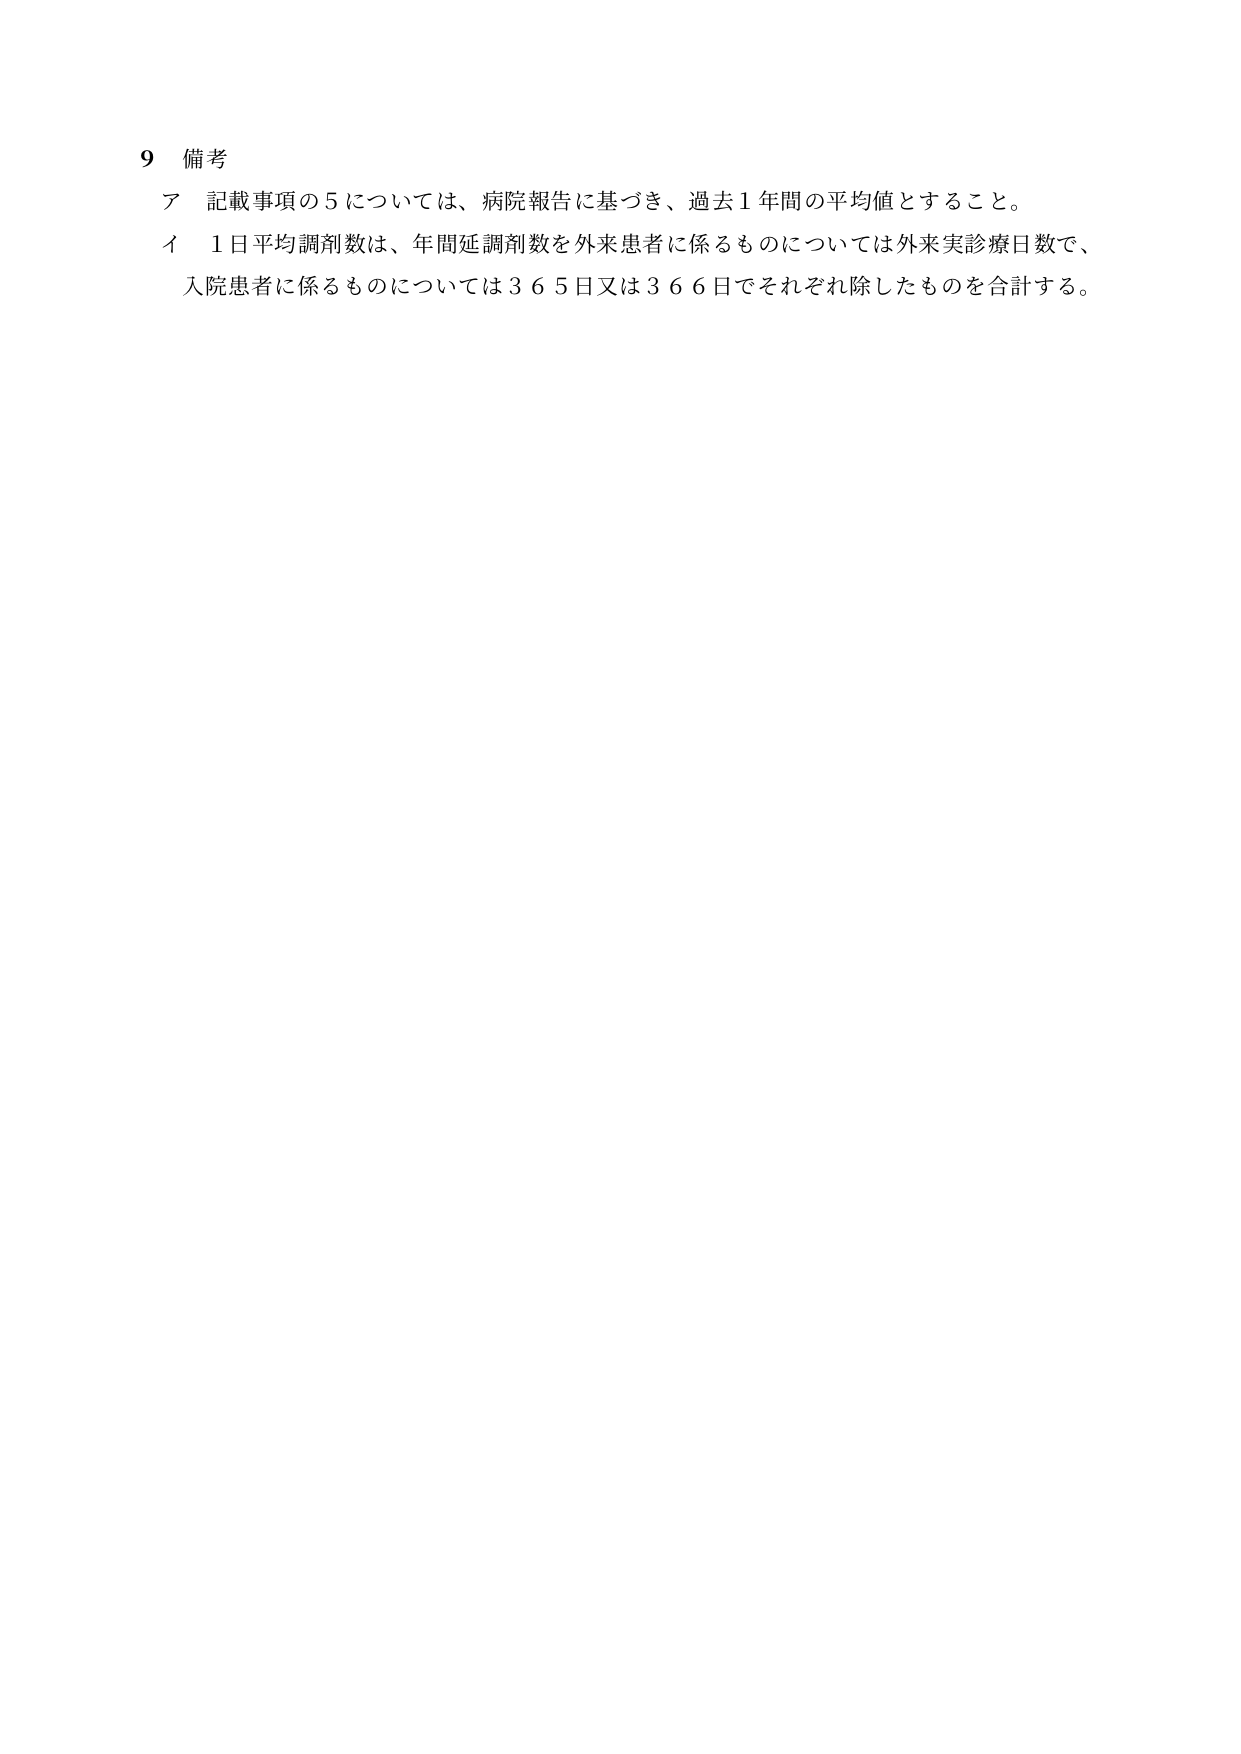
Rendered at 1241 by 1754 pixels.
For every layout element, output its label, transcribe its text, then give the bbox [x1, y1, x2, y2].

text イ １日平均調剤数は、年間延調剤数を外来患者に係るものについては外来実診療日数で、入院患者に係るものについては３６５日又は３６６日でそれぞれ除したものを合計する。 [160, 221, 1103, 306]
text ９ 備考 [137, 137, 1103, 179]
text ア 記載事項の５については、病院報告に基づき、過去１年間の平均値とすること。 [137, 179, 1103, 221]
